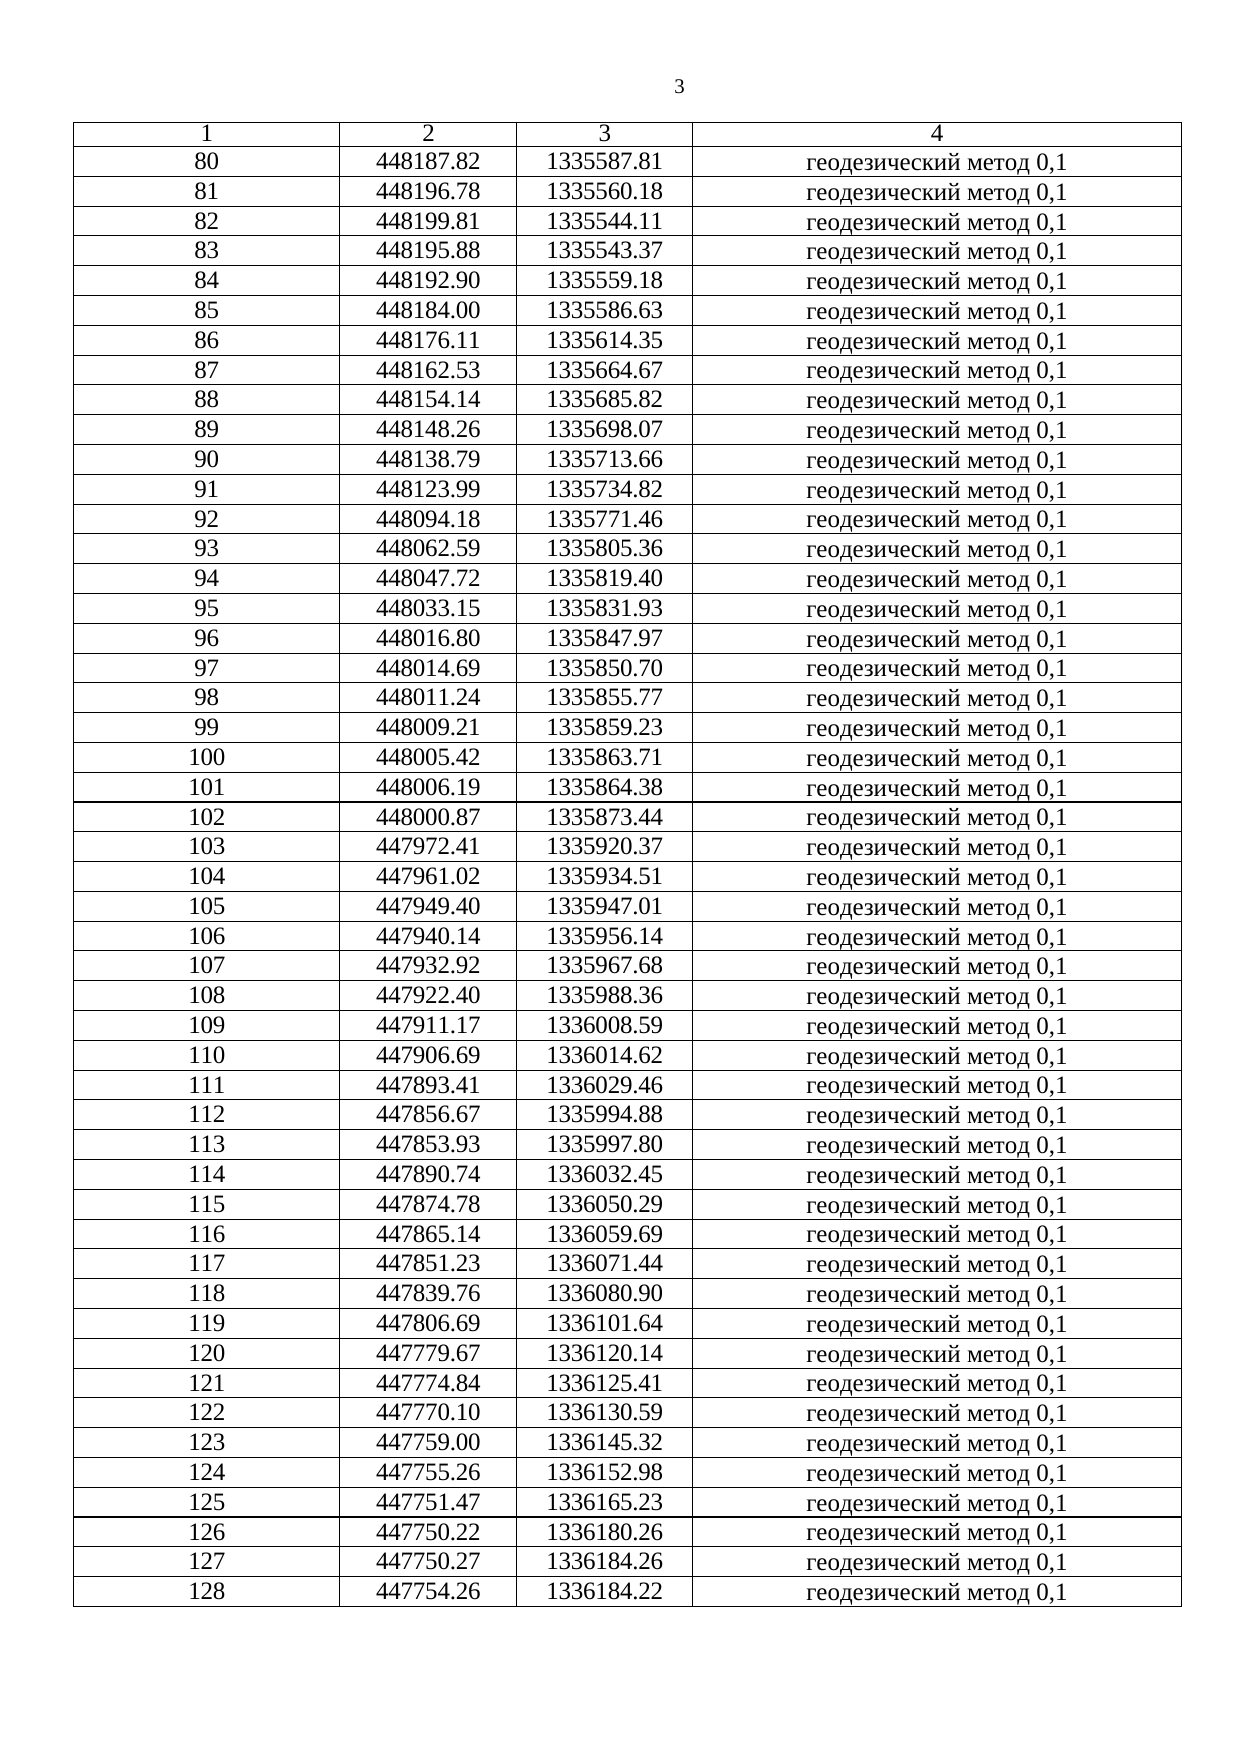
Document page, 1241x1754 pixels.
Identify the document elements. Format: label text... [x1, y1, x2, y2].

table_cell 100 [74, 743, 339, 772]
table_cell 81 [74, 177, 339, 206]
table_cell 448047.72 [340, 564, 516, 593]
table_cell 448199.81 [340, 207, 516, 235]
table_cell 447754.26 [340, 1577, 516, 1606]
table_cell 448187.82 [340, 147, 516, 176]
table_cell 448138.79 [340, 445, 516, 474]
table_cell 448006.19 [340, 773, 516, 801]
table_cell 1336165.23 [517, 1488, 692, 1516]
table_cell 447759.00 [340, 1428, 516, 1457]
table_cell 124 [74, 1458, 339, 1487]
table_cell 448123.99 [340, 475, 516, 503]
table_cell геодезический метод 0,1 [693, 1071, 1181, 1099]
table_cell 1335587.81 [517, 147, 692, 176]
table_cell геодезический метод 0,1 [693, 1160, 1181, 1189]
table_cell 117 [74, 1249, 339, 1278]
table_cell 112 [74, 1100, 339, 1129]
table_cell геодезический метод 0,1 [693, 1190, 1181, 1218]
table_cell 118 [74, 1279, 339, 1308]
table_cell 1335847.97 [517, 624, 692, 652]
table_cell 447911.17 [340, 1011, 516, 1040]
table_cell 1336180.26 [517, 1518, 692, 1546]
table_cell 85 [74, 296, 339, 325]
table_cell 447751.47 [340, 1488, 516, 1516]
table_cell геодезический метод 0,1 [693, 1458, 1181, 1487]
table_cell 98 [74, 683, 339, 712]
table_cell 1335664.67 [517, 356, 692, 384]
table_cell 448184.00 [340, 296, 516, 325]
table_cell 125 [74, 1488, 339, 1516]
table_cell геодезический метод 0,1 [693, 922, 1181, 950]
table_cell 1336014.62 [517, 1041, 692, 1069]
table_cell геодезический метод 0,1 [693, 713, 1181, 742]
table_cell 447750.27 [340, 1547, 516, 1576]
table_cell геодезический метод 0,1 [693, 654, 1181, 682]
table_cell 448009.21 [340, 713, 516, 742]
table_cell 1335988.36 [517, 981, 692, 1010]
table_header 2 [340, 123, 516, 146]
table_cell геодезический метод 0,1 [693, 1220, 1181, 1248]
table_cell геодезический метод 0,1 [693, 803, 1181, 831]
table_cell 447949.40 [340, 892, 516, 921]
table_cell 1336029.46 [517, 1071, 692, 1099]
table_cell 114 [74, 1160, 339, 1189]
table_cell 447839.76 [340, 1279, 516, 1308]
table_cell 447940.14 [340, 922, 516, 950]
table_cell 1336059.69 [517, 1220, 692, 1248]
table_cell 84 [74, 266, 339, 295]
table_cell 120 [74, 1339, 339, 1367]
table_cell геодезический метод 0,1 [693, 207, 1181, 235]
table_cell 1335614.35 [517, 326, 692, 354]
table_cell 1335994.88 [517, 1100, 692, 1129]
table_cell 121 [74, 1369, 339, 1397]
table_cell 1335685.82 [517, 385, 692, 414]
table_cell 1335586.63 [517, 296, 692, 325]
table_cell 1335713.66 [517, 445, 692, 474]
table_cell 448016.80 [340, 624, 516, 652]
table_cell 1335560.18 [517, 177, 692, 206]
table_cell геодезический метод 0,1 [693, 1369, 1181, 1397]
table_cell 448196.78 [340, 177, 516, 206]
table_cell 1336125.41 [517, 1369, 692, 1397]
table_cell 448176.11 [340, 326, 516, 354]
table_cell геодезический метод 0,1 [693, 1249, 1181, 1278]
table_cell геодезический метод 0,1 [693, 1041, 1181, 1069]
table_cell 448000.87 [340, 803, 516, 831]
table_cell геодезический метод 0,1 [693, 1398, 1181, 1427]
table_cell 83 [74, 236, 339, 265]
table_cell 1336184.22 [517, 1577, 692, 1606]
table_cell 447893.41 [340, 1071, 516, 1099]
table_cell геодезический метод 0,1 [693, 773, 1181, 801]
table_cell 1336130.59 [517, 1398, 692, 1427]
table_cell 448011.24 [340, 683, 516, 712]
table_cell геодезический метод 0,1 [693, 1339, 1181, 1367]
table_cell 109 [74, 1011, 339, 1040]
table_cell 448162.53 [340, 356, 516, 384]
table_cell 447755.26 [340, 1458, 516, 1487]
table_cell 80 [74, 147, 339, 176]
table_cell 1335850.70 [517, 654, 692, 682]
table_cell геодезический метод 0,1 [693, 683, 1181, 712]
table_cell 90 [74, 445, 339, 474]
table_cell 113 [74, 1130, 339, 1159]
table_cell 447922.40 [340, 981, 516, 1010]
table_cell 447856.67 [340, 1100, 516, 1129]
table_cell геодезический метод 0,1 [693, 415, 1181, 444]
table_cell 97 [74, 654, 339, 682]
table_cell 1335859.23 [517, 713, 692, 742]
table_cell геодезический метод 0,1 [693, 743, 1181, 772]
table_cell геодезический метод 0,1 [693, 475, 1181, 503]
table_cell 1335544.11 [517, 207, 692, 235]
table_cell геодезический метод 0,1 [693, 1100, 1181, 1129]
table_cell геодезический метод 0,1 [693, 564, 1181, 593]
table_cell геодезический метод 0,1 [693, 177, 1181, 206]
table_cell 1336152.98 [517, 1458, 692, 1487]
table_cell 1336080.90 [517, 1279, 692, 1308]
table_cell 108 [74, 981, 339, 1010]
table_cell геодезический метод 0,1 [693, 1130, 1181, 1159]
table_cell 447961.02 [340, 862, 516, 891]
table_cell 95 [74, 594, 339, 623]
table_cell 127 [74, 1547, 339, 1576]
table_cell 447972.41 [340, 832, 516, 861]
table_cell 94 [74, 564, 339, 593]
table_cell геодезический метод 0,1 [693, 1011, 1181, 1040]
table_cell 116 [74, 1220, 339, 1248]
table_cell 102 [74, 803, 339, 831]
table_cell 447770.10 [340, 1398, 516, 1427]
table_cell 448154.14 [340, 385, 516, 414]
table_cell геодезический метод 0,1 [693, 1279, 1181, 1308]
table_cell геодезический метод 0,1 [693, 356, 1181, 384]
table_cell 447750.22 [340, 1518, 516, 1546]
table_cell 88 [74, 385, 339, 414]
table_cell 1336101.64 [517, 1309, 692, 1338]
table_cell 448094.18 [340, 505, 516, 533]
table_cell 448062.59 [340, 534, 516, 563]
table_cell 101 [74, 773, 339, 801]
table_cell 1336050.29 [517, 1190, 692, 1218]
table_cell геодезический метод 0,1 [693, 892, 1181, 921]
table_cell 447890.74 [340, 1160, 516, 1189]
table_cell 111 [74, 1071, 339, 1099]
table_cell 1335543.37 [517, 236, 692, 265]
table_cell геодезический метод 0,1 [693, 1488, 1181, 1516]
table_cell 1335956.14 [517, 922, 692, 950]
table_cell 119 [74, 1309, 339, 1338]
table_cell 87 [74, 356, 339, 384]
table_cell геодезический метод 0,1 [693, 951, 1181, 980]
table_cell 447851.23 [340, 1249, 516, 1278]
table_cell 447774.84 [340, 1369, 516, 1397]
table_cell геодезический метод 0,1 [693, 326, 1181, 354]
table_cell 1335698.07 [517, 415, 692, 444]
table_cell 1335864.38 [517, 773, 692, 801]
table_cell геодезический метод 0,1 [693, 266, 1181, 295]
table_cell 110 [74, 1041, 339, 1069]
table_header 4 [693, 123, 1181, 146]
table_cell 448005.42 [340, 743, 516, 772]
table_cell 1335967.68 [517, 951, 692, 980]
table_cell 89 [74, 415, 339, 444]
table_cell геодезический метод 0,1 [693, 296, 1181, 325]
table_cell геодезический метод 0,1 [693, 1547, 1181, 1576]
table_cell 447779.67 [340, 1339, 516, 1367]
table_cell 447806.69 [340, 1309, 516, 1338]
table_cell 1335805.36 [517, 534, 692, 563]
table_cell 448033.15 [340, 594, 516, 623]
table_cell 1336008.59 [517, 1011, 692, 1040]
table_cell 448148.26 [340, 415, 516, 444]
table_cell 447906.69 [340, 1041, 516, 1069]
table_cell геодезический метод 0,1 [693, 594, 1181, 623]
table_cell геодезический метод 0,1 [693, 981, 1181, 1010]
table_cell 107 [74, 951, 339, 980]
table_cell геодезический метод 0,1 [693, 505, 1181, 533]
table_cell 82 [74, 207, 339, 235]
table_cell 448014.69 [340, 654, 516, 682]
table_cell 122 [74, 1398, 339, 1427]
table_cell 1336032.45 [517, 1160, 692, 1189]
table_cell 106 [74, 922, 339, 950]
table_cell 93 [74, 534, 339, 563]
table_cell 1336184.26 [517, 1547, 692, 1576]
table_cell 1335831.93 [517, 594, 692, 623]
table_cell 1335819.40 [517, 564, 692, 593]
table_cell 103 [74, 832, 339, 861]
table_cell 104 [74, 862, 339, 891]
table_cell 91 [74, 475, 339, 503]
table_cell геодезический метод 0,1 [693, 624, 1181, 652]
table_cell 128 [74, 1577, 339, 1606]
table_cell геодезический метод 0,1 [693, 385, 1181, 414]
table_cell 1335559.18 [517, 266, 692, 295]
table_cell 1335855.77 [517, 683, 692, 712]
table_header 1 [74, 123, 339, 146]
table_cell 126 [74, 1518, 339, 1546]
table_cell геодезический метод 0,1 [693, 147, 1181, 176]
table_cell 1335873.44 [517, 803, 692, 831]
table_cell 1335863.71 [517, 743, 692, 772]
table_cell геодезический метод 0,1 [693, 862, 1181, 891]
table_cell геодезический метод 0,1 [693, 1577, 1181, 1606]
table_cell 115 [74, 1190, 339, 1218]
table_cell 92 [74, 505, 339, 533]
table_cell геодезический метод 0,1 [693, 445, 1181, 474]
table_cell геодезический метод 0,1 [693, 1428, 1181, 1457]
table_cell геодезический метод 0,1 [693, 1518, 1181, 1546]
table_cell 447853.93 [340, 1130, 516, 1159]
table_cell 1335947.01 [517, 892, 692, 921]
table_cell 1336120.14 [517, 1339, 692, 1367]
table_cell 123 [74, 1428, 339, 1457]
table_cell геодезический метод 0,1 [693, 534, 1181, 563]
table_cell 448195.88 [340, 236, 516, 265]
table_cell 1335934.51 [517, 862, 692, 891]
table_cell 105 [74, 892, 339, 921]
table_cell 448192.90 [340, 266, 516, 295]
table_cell 1335920.37 [517, 832, 692, 861]
table_cell 96 [74, 624, 339, 652]
table_cell 447865.14 [340, 1220, 516, 1248]
table_cell геодезический метод 0,1 [693, 1309, 1181, 1338]
table_cell 447932.92 [340, 951, 516, 980]
table_cell 1336071.44 [517, 1249, 692, 1278]
table_cell 1335734.82 [517, 475, 692, 503]
table_cell геодезический метод 0,1 [693, 832, 1181, 861]
table_cell геодезический метод 0,1 [693, 236, 1181, 265]
table_cell 1335997.80 [517, 1130, 692, 1159]
table_cell 1335771.46 [517, 505, 692, 533]
table_cell 447874.78 [340, 1190, 516, 1218]
table_cell 1336145.32 [517, 1428, 692, 1457]
table_cell 99 [74, 713, 339, 742]
table_header 3 [517, 123, 692, 146]
table_cell 86 [74, 326, 339, 354]
